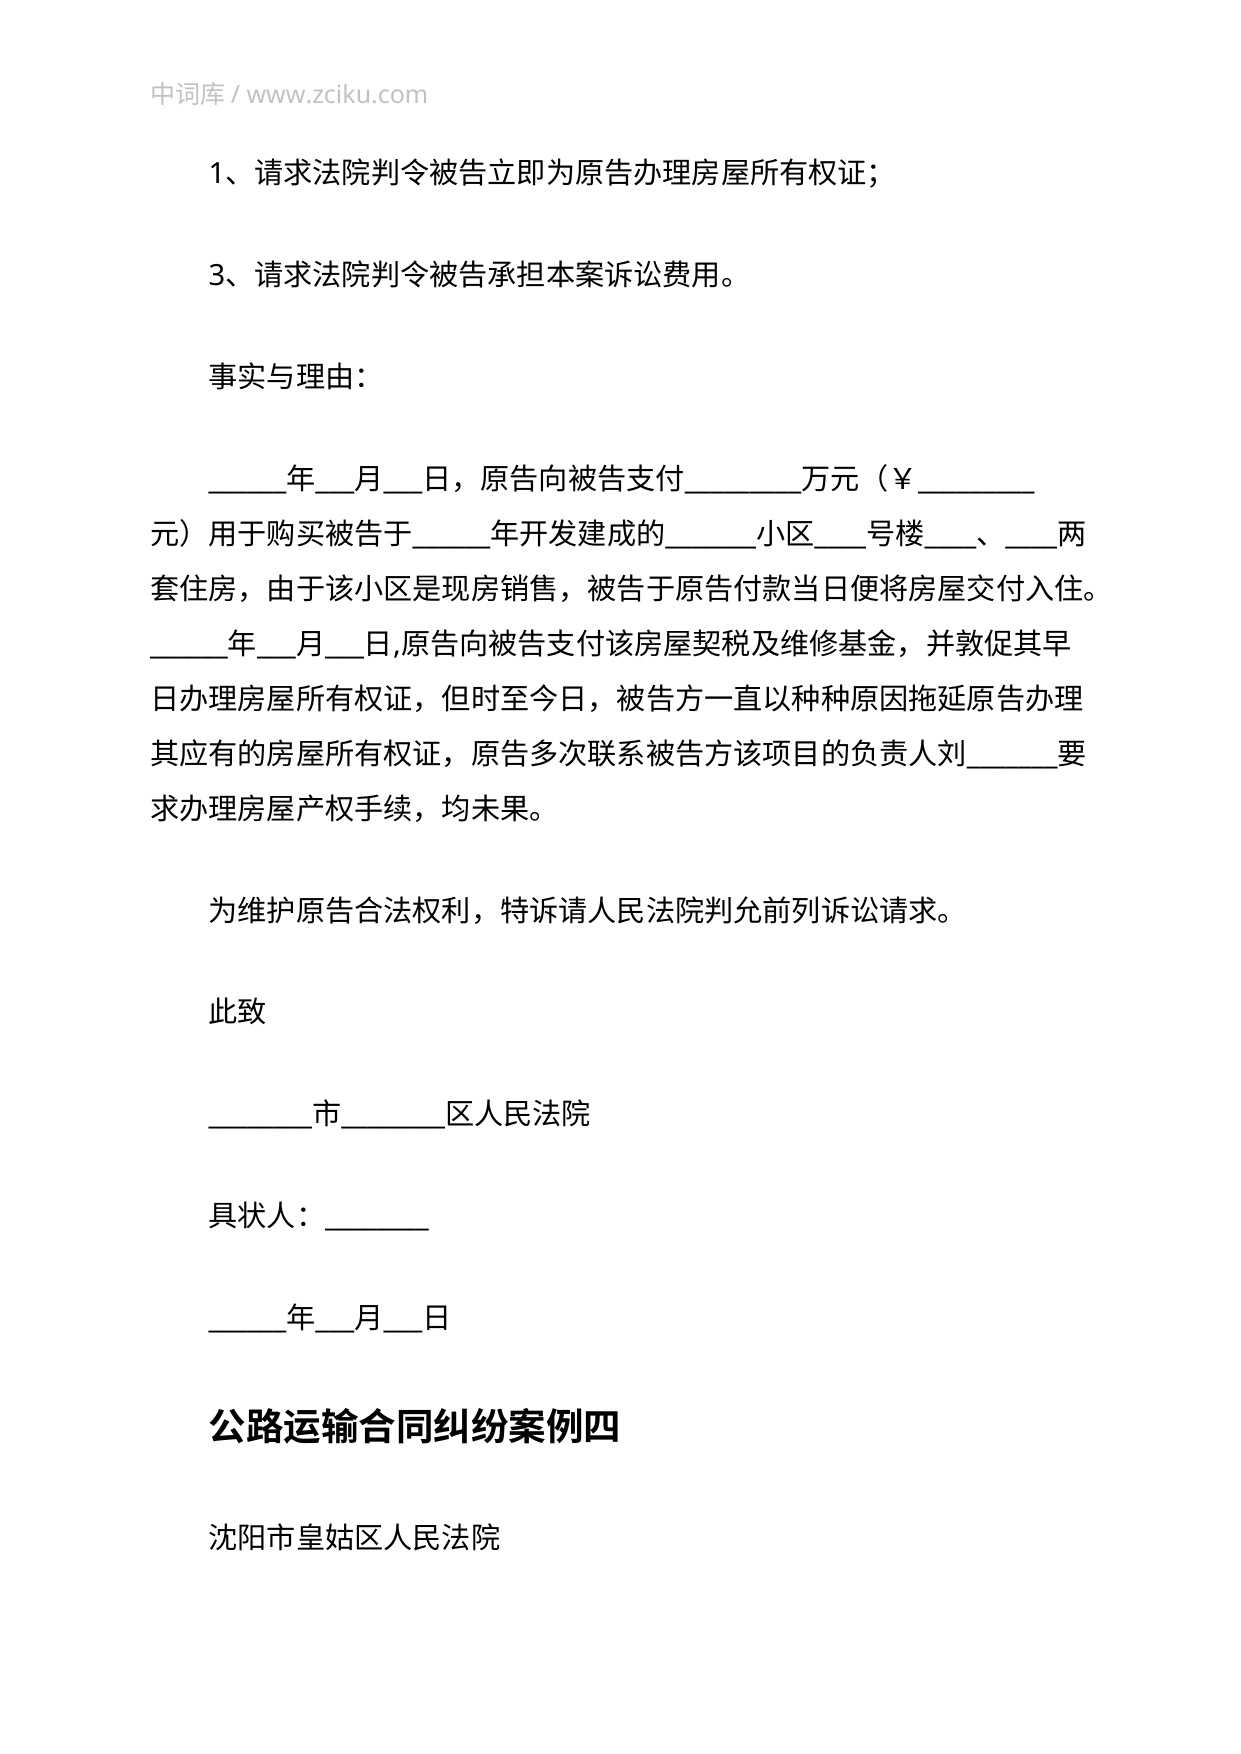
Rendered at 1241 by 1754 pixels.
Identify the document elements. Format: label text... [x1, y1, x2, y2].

text 1、请求法院判令被告立即为原告办理房屋所有权证； [150, 150, 1090, 192]
text 公路运输合同纠纷案例四 [150, 1397, 1090, 1451]
text ________市________区人民法院 [150, 1091, 1090, 1133]
text ______年___月___日，原告向被告支付_________万元（￥_________元）用于购买被告于______年开发建成的_______小区____号楼____、____两套住房，由于该小区是现房销售，被告于原告付款当日便将房屋交付入住。______年___月___日,原告向被告支付该房屋契税及维修基金，并敦促其早日办理房屋所有权证，但时至今日，被告方一直以种种原因拖延原告办理其应有的房屋所有权证，原告多次联系被告方该项目的负责人刘_______要求办理房屋产权手续，均未果。 [150, 456, 1090, 828]
text 具状人：________ [150, 1193, 1090, 1235]
text 沈阳市皇姑区人民法院 [150, 1514, 1090, 1556]
text 事实与理由： [150, 354, 1090, 396]
text 此致 [150, 989, 1090, 1031]
text 为维护原告合法权利，特诉请人民法院判允前列诉讼请求。 [150, 887, 1090, 929]
text ______年___月___日 [150, 1295, 1090, 1337]
text 3、请求法院判令被告承担本案诉讼费用。 [150, 252, 1090, 294]
